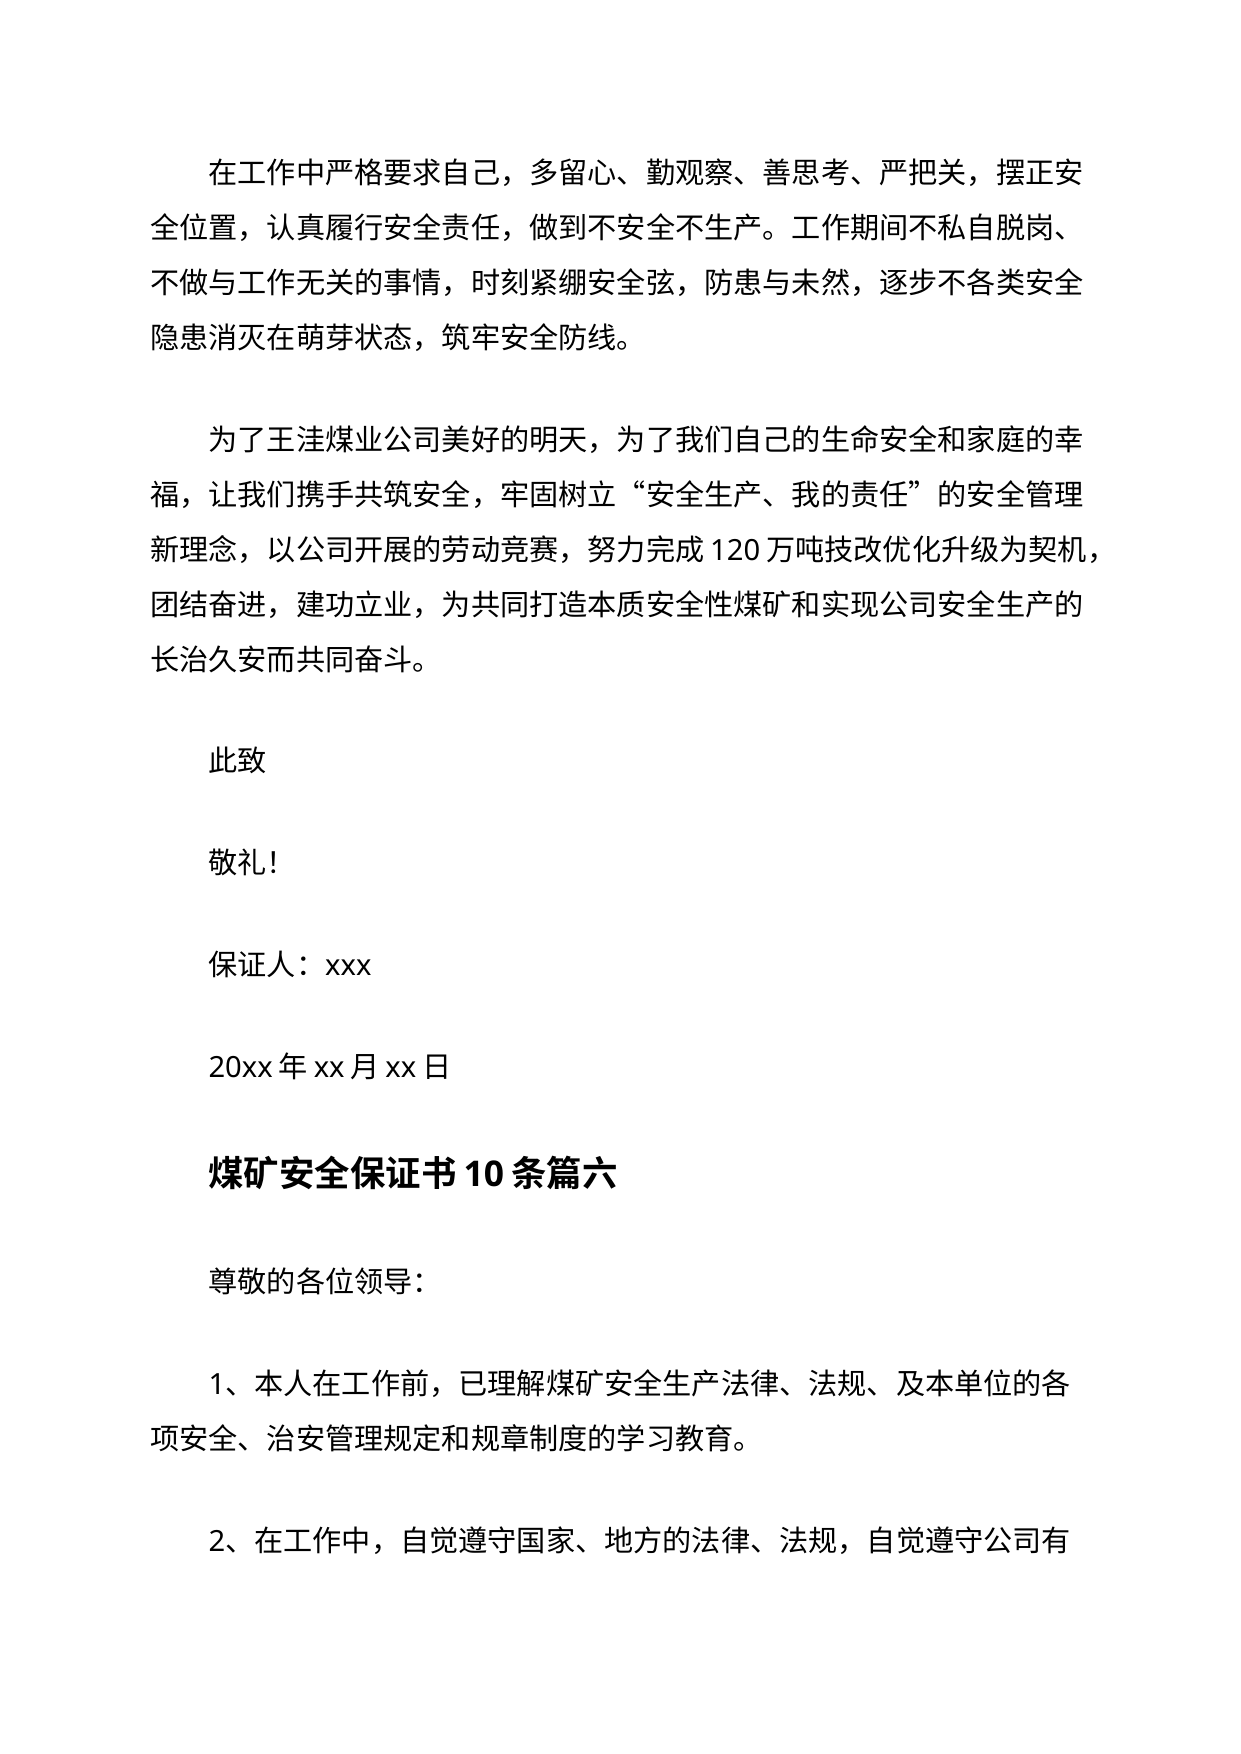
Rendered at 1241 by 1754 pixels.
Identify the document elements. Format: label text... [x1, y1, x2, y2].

text 敬礼！ [150, 840, 1090, 882]
text 煤矿安全保证书10条篇六 [150, 1145, 1090, 1197]
text 尊敬的各位领导： [150, 1259, 1090, 1301]
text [150, 1517, 1090, 1560]
text 20xx年xx月xx日 [150, 1043, 1090, 1086]
text 保证人：xxx [150, 941, 1090, 984]
text 为了王洼煤业公司美好的明天，为了我们自己的生命安全和家庭的幸福，让我们携手共筑安全，牢固树立“安全生产、我的责任”的安全管理新理念，以公司开展的劳动竞赛，努力完成120万吨技改优化升级为契机，团结奋进，建功立业，为共同打造本质安全性煤矿和实现公司安全生产的长治久安而共同奋斗。 [150, 416, 1090, 678]
text 1、本人在工作前，已理解煤矿安全生产法律、法规、及本单位的各项安全、治安管理规定和规章制度的学习教育。 [150, 1361, 1090, 1458]
text 此致 [150, 738, 1090, 780]
text 在工作中严格要求自己，多留心、勤观察、善思考、严把关，摆正安全位置，认真履行安全责任，做到不安全不生产。工作期间不私自脱岗、不做与工作无关的事情，时刻紧绷安全弦，防患与未然，逐步不各类安全隐患消灭在萌芽状态，筑牢安全防线。 [150, 150, 1090, 357]
